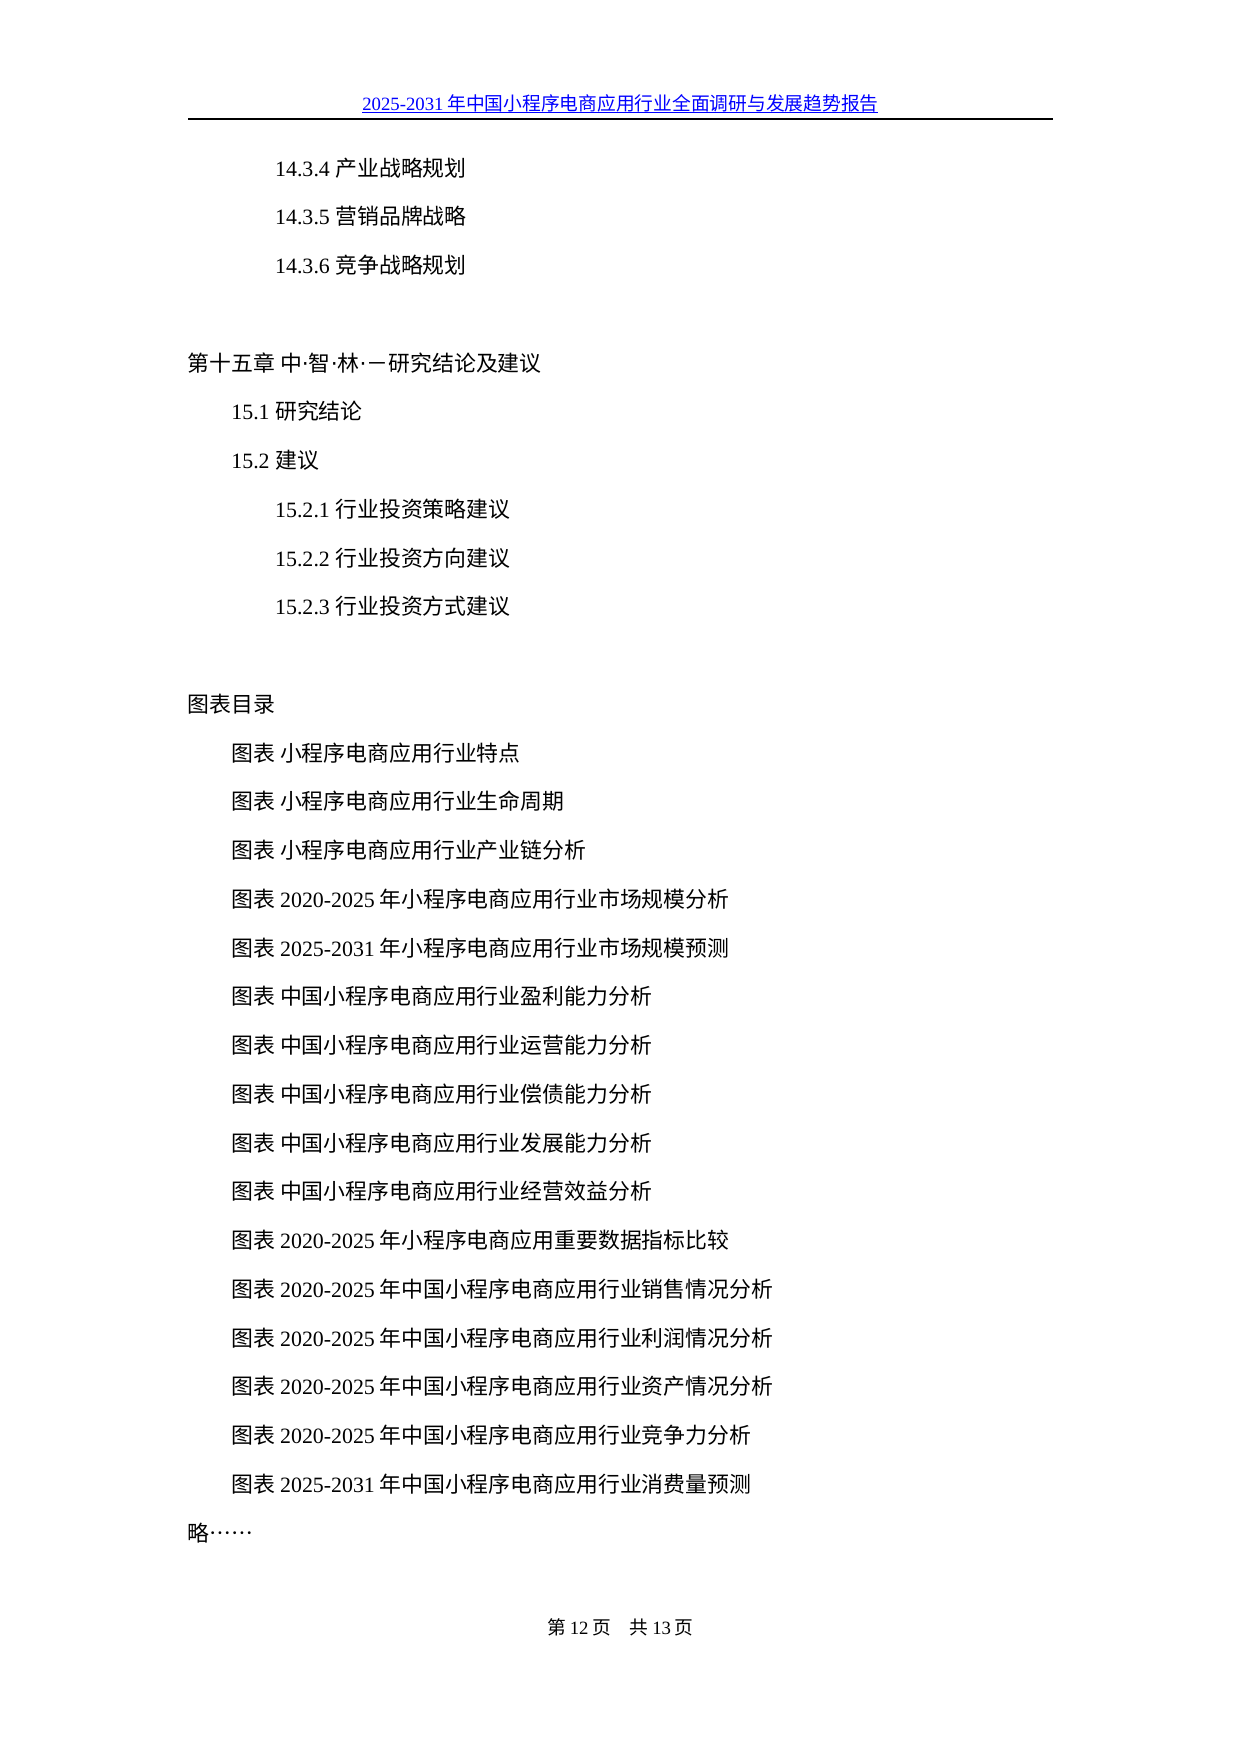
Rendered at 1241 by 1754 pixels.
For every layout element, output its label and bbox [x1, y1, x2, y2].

text [187, 150, 1053, 1548]
